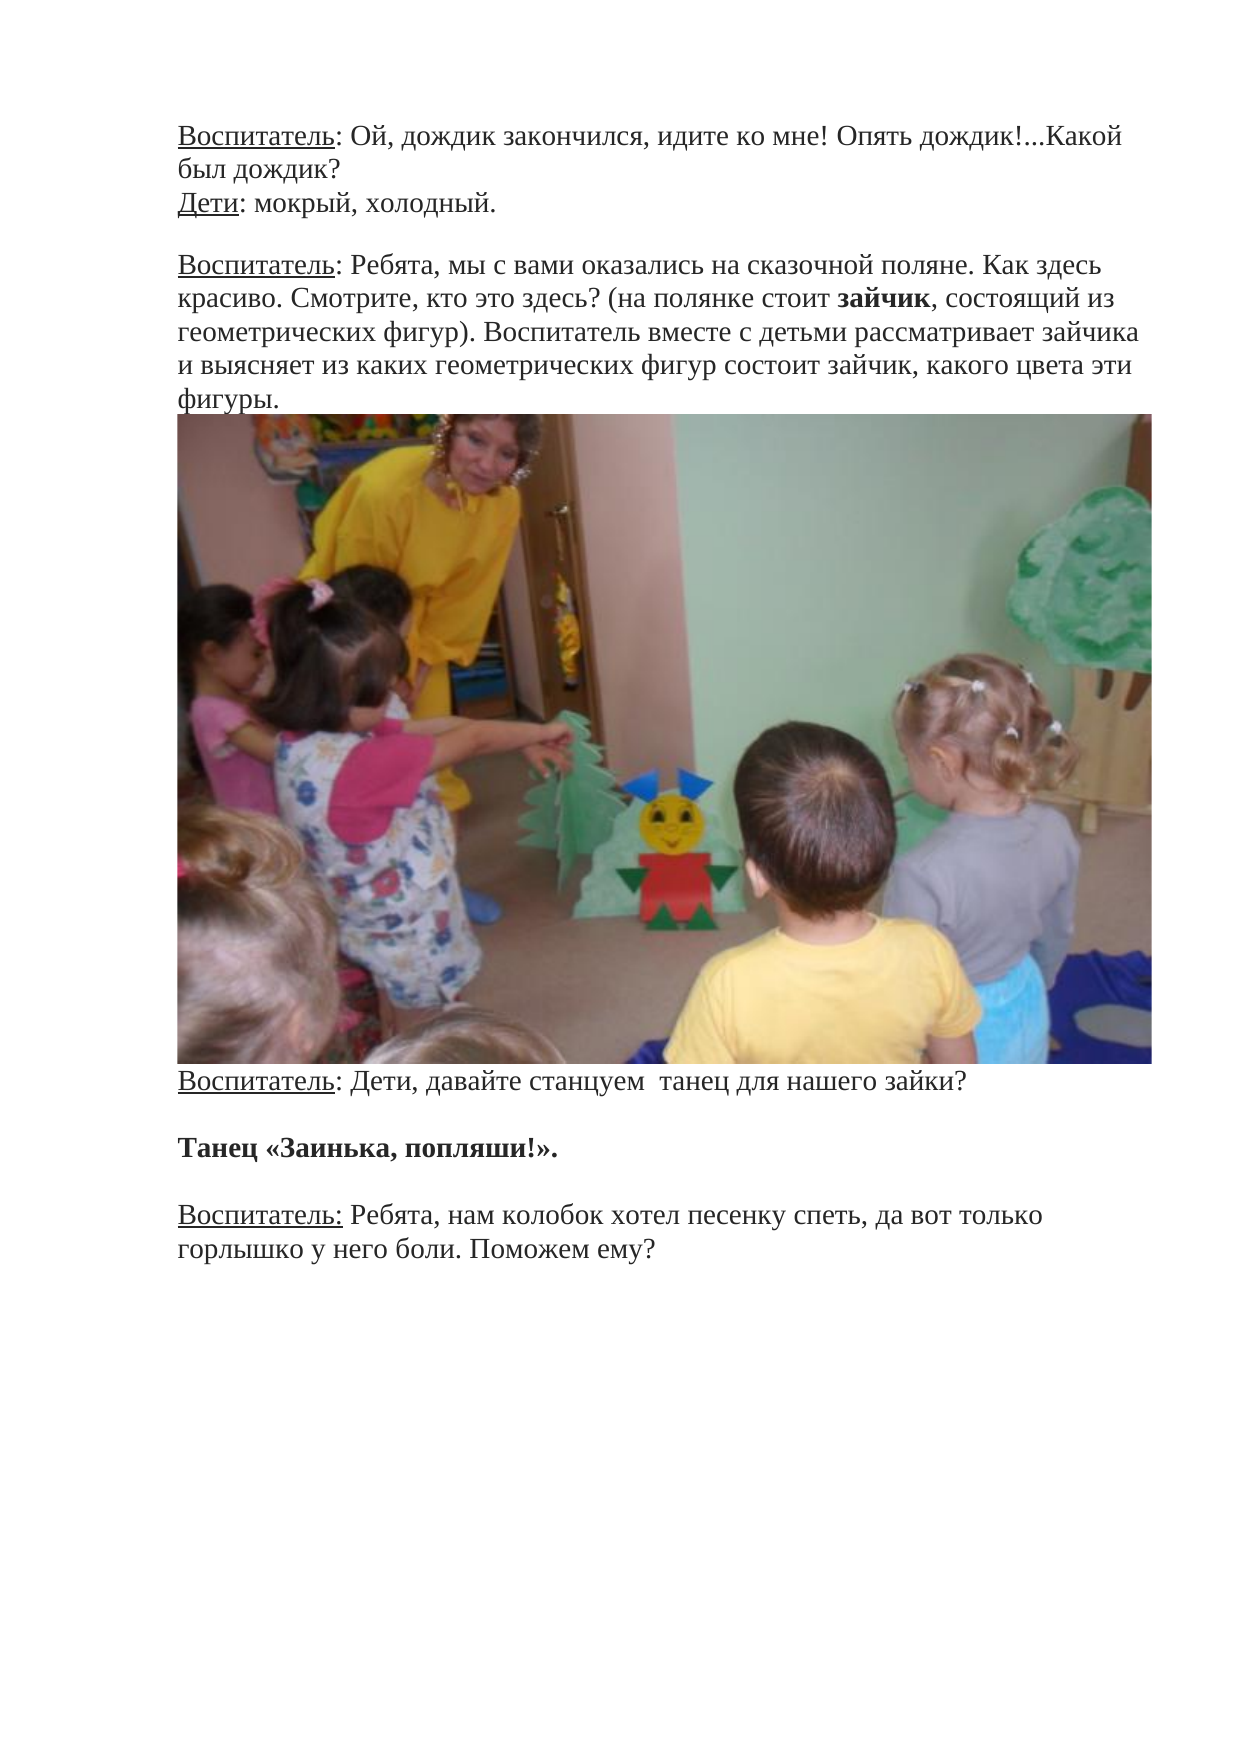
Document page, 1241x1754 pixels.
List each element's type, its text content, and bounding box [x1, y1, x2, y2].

text Воспитатель: Ой, дождик закончился, идите ко мне! Опять дождик!...Какой был дождик? [177, 118, 1152, 185]
picture [177, 414, 1152, 1064]
text Воспитатель: Дети, давайте станцуем танец для нашего зайки? [177, 1064, 1152, 1097]
text Дети: мокрый, холодный. [177, 185, 1152, 219]
text Воспитатель: Ребята, мы с вами оказались на сказочной поляне. Как здесь красиво. Смотрите, кто это здесь? (на полянке стоит зайчик, состоящий из геометрических фигур). Воспитатель вместе с детьми рассматривает зайчика и выясняет из каких геометрических фигур состоит зайчик, какого цвета эти фигуры. [177, 247, 1152, 414]
text Танец «Заинька, попляши!». [177, 1130, 1152, 1164]
text Воспитатель: Ребята, нам колобок хотел песенку спеть, да вот только горлышко у него боли. Поможем ему? [177, 1197, 1152, 1264]
